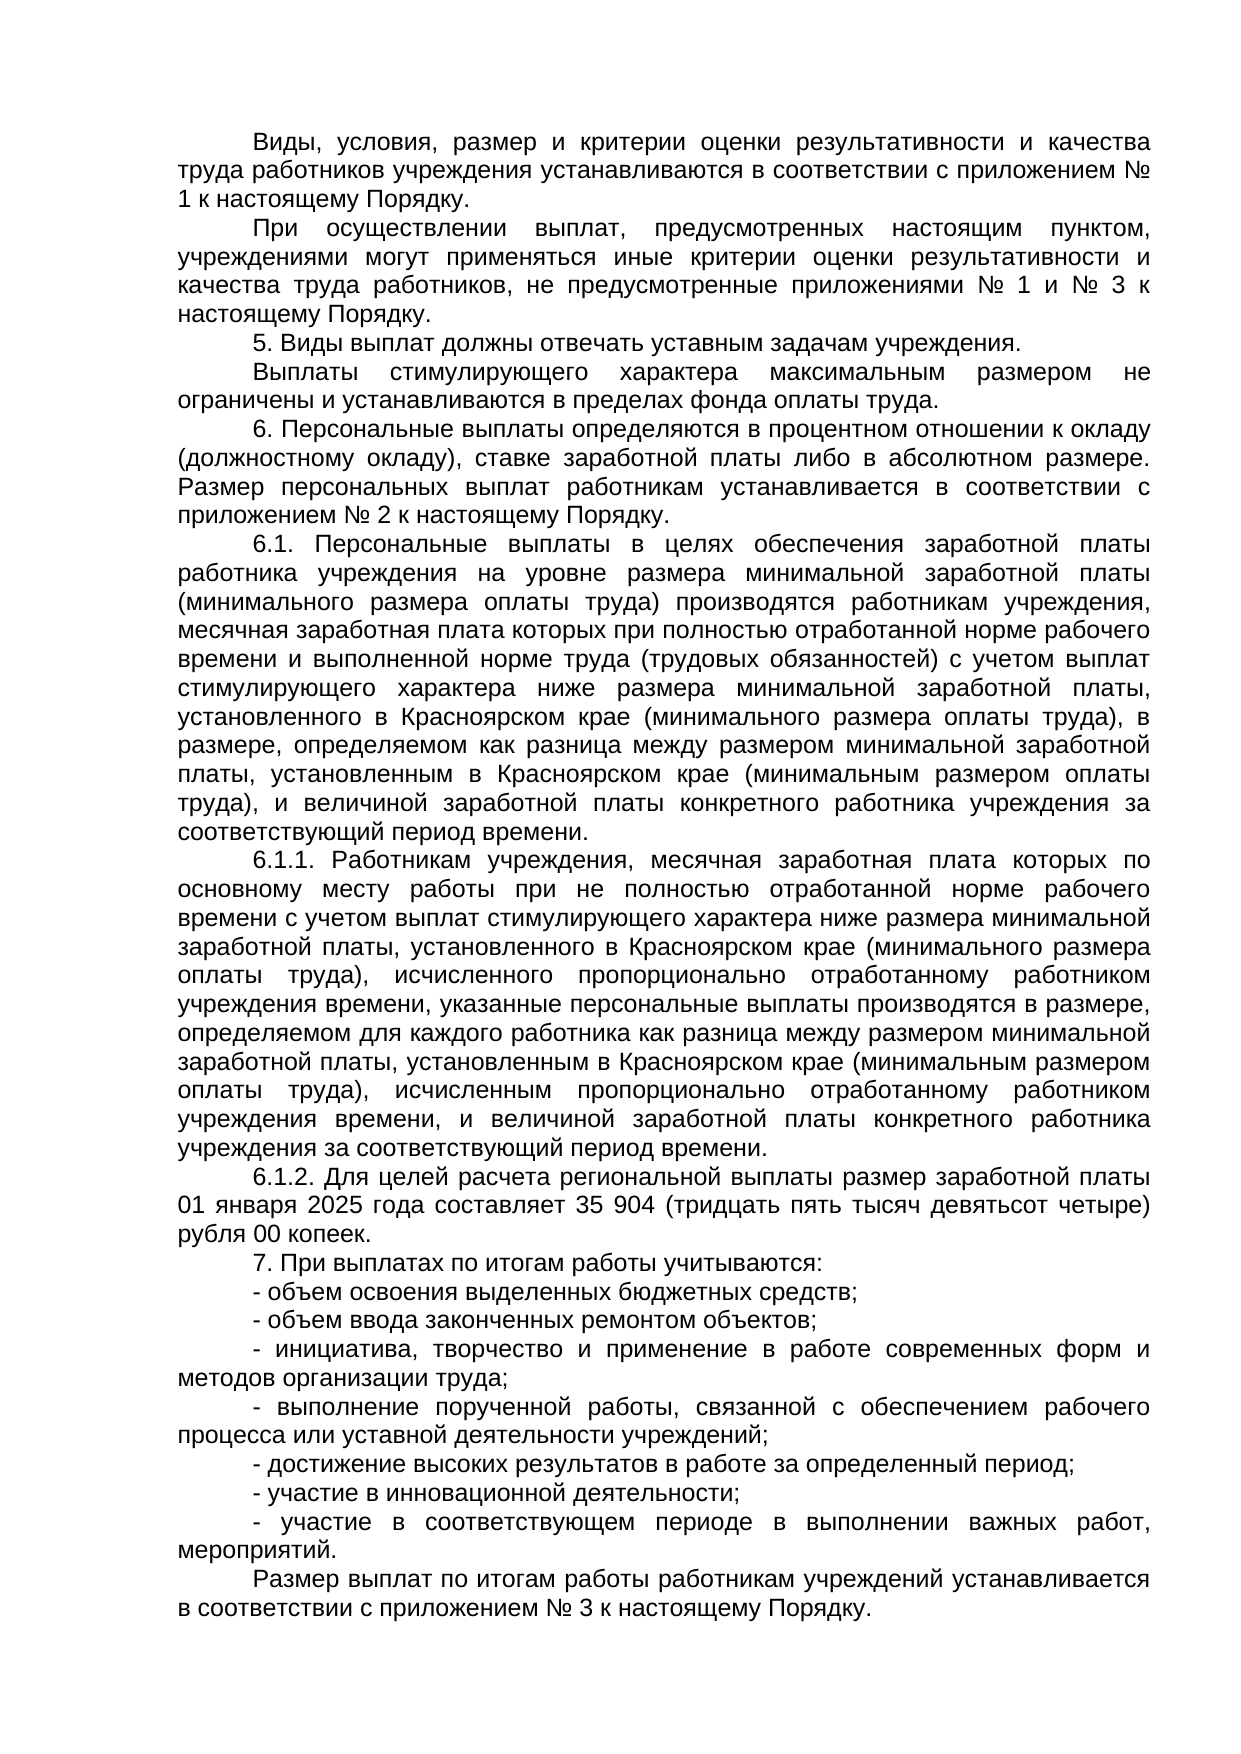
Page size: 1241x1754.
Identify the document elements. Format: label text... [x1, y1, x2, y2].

text - достижение высоких результатов в работе за определенный период; [177, 1449, 1152, 1478]
text - инициатива, творчество и применение в работе современных форм и методов организации труда; [177, 1334, 1152, 1391]
text - выполнение порученной работы, связанной с обеспечением рабочего процесса или уставной деятельности учреждений; [177, 1391, 1152, 1449]
text Выплаты стимулирующего характера максимальным размером не ограничены и устанавливаются в пределах фонда оплаты труда. [177, 356, 1152, 414]
text - участие в инновационной деятельности; [177, 1478, 1152, 1506]
text - объем ввода законченных ремонтом объектов; [177, 1305, 1152, 1334]
text Размер выплат по итогам работы работникам учреждений устанавливается в соответствии с приложением № 3 к настоящему Порядку. [177, 1564, 1152, 1621]
text 6. Персональные выплаты определяются в процентном отношении к окладу (должностному окладу), ставке заработной платы либо в абсолютном размере. Размер персональных выплат работникам устанавливается в соответствии с приложением № 2 к настоящему Порядку. [177, 414, 1152, 529]
text 6.1.2. Для целей расчета региональной выплаты размер заработной платы 01 января 2025 года составляет 35 904 (тридцать пять тысяч девятьсот четыре) рубля 00 копеек. [177, 1161, 1152, 1248]
text При осуществлении выплат, предусмотренных настоящим пунктом, учреждениями могут применяться иные критерии оценки результативности и качества труда работников, не предусмотренные приложениями № 1 и № 3 к настоящему Порядку. [177, 213, 1152, 328]
text 6.1.1. Работникам учреждения, месячная заработная плата которых по основному месту работы при не полностью отработанной норме рабочего времени с учетом выплат стимулирующего характера ниже размера минимальной заработной платы, установленного в Красноярском крае (минимального размера оплаты труда), исчисленного пропорционально отработанному работником учреждения времени, указанные персональные выплаты производятся в размере, определяемом для каждого работника как разница между размером минимальной заработной платы, установленным в Красноярском крае (минимальным размером оплаты труда), исчисленным пропорционально отработанному работником учреждения времени, и величиной заработной платы конкретного работника учреждения за соответствующий период времени. [177, 845, 1152, 1161]
text - объем освоения выделенных бюджетных средств; [177, 1276, 1152, 1305]
text - участие в соответствующем периоде в выполнении важных работ, мероприятий. [177, 1506, 1152, 1564]
text 5. Виды выплат должны отвечать уставным задачам учреждения. [177, 328, 1152, 356]
text 6.1. Персональные выплаты в целях обеспечения заработной платы работника учреждения на уровне размера минимальной заработной платы (минимального размера оплаты труда) производятся работникам учреждения, месячная заработная плата которых при полностью отработанной норме рабочего времени и выполненной норме труда (трудовых обязанностей) с учетом выплат стимулирующего характера ниже размера минимальной заработной платы, установленного в Красноярском крае (минимального размера оплаты труда), в размере, определяемом как разница между размером минимальной заработной платы, установленным в Красноярском крае (минимальным размером оплаты труда), и величиной заработной платы конкретного работника учреждения за соответствующий период времени. [177, 529, 1152, 845]
text 7. При выплатах по итогам работы учитываются: [177, 1248, 1152, 1276]
text Виды, условия, размер и критерии оценки результативности и качества труда работников учреждения устанавливаются в соответствии с приложением № 1 к настоящему Порядку. [177, 126, 1152, 213]
